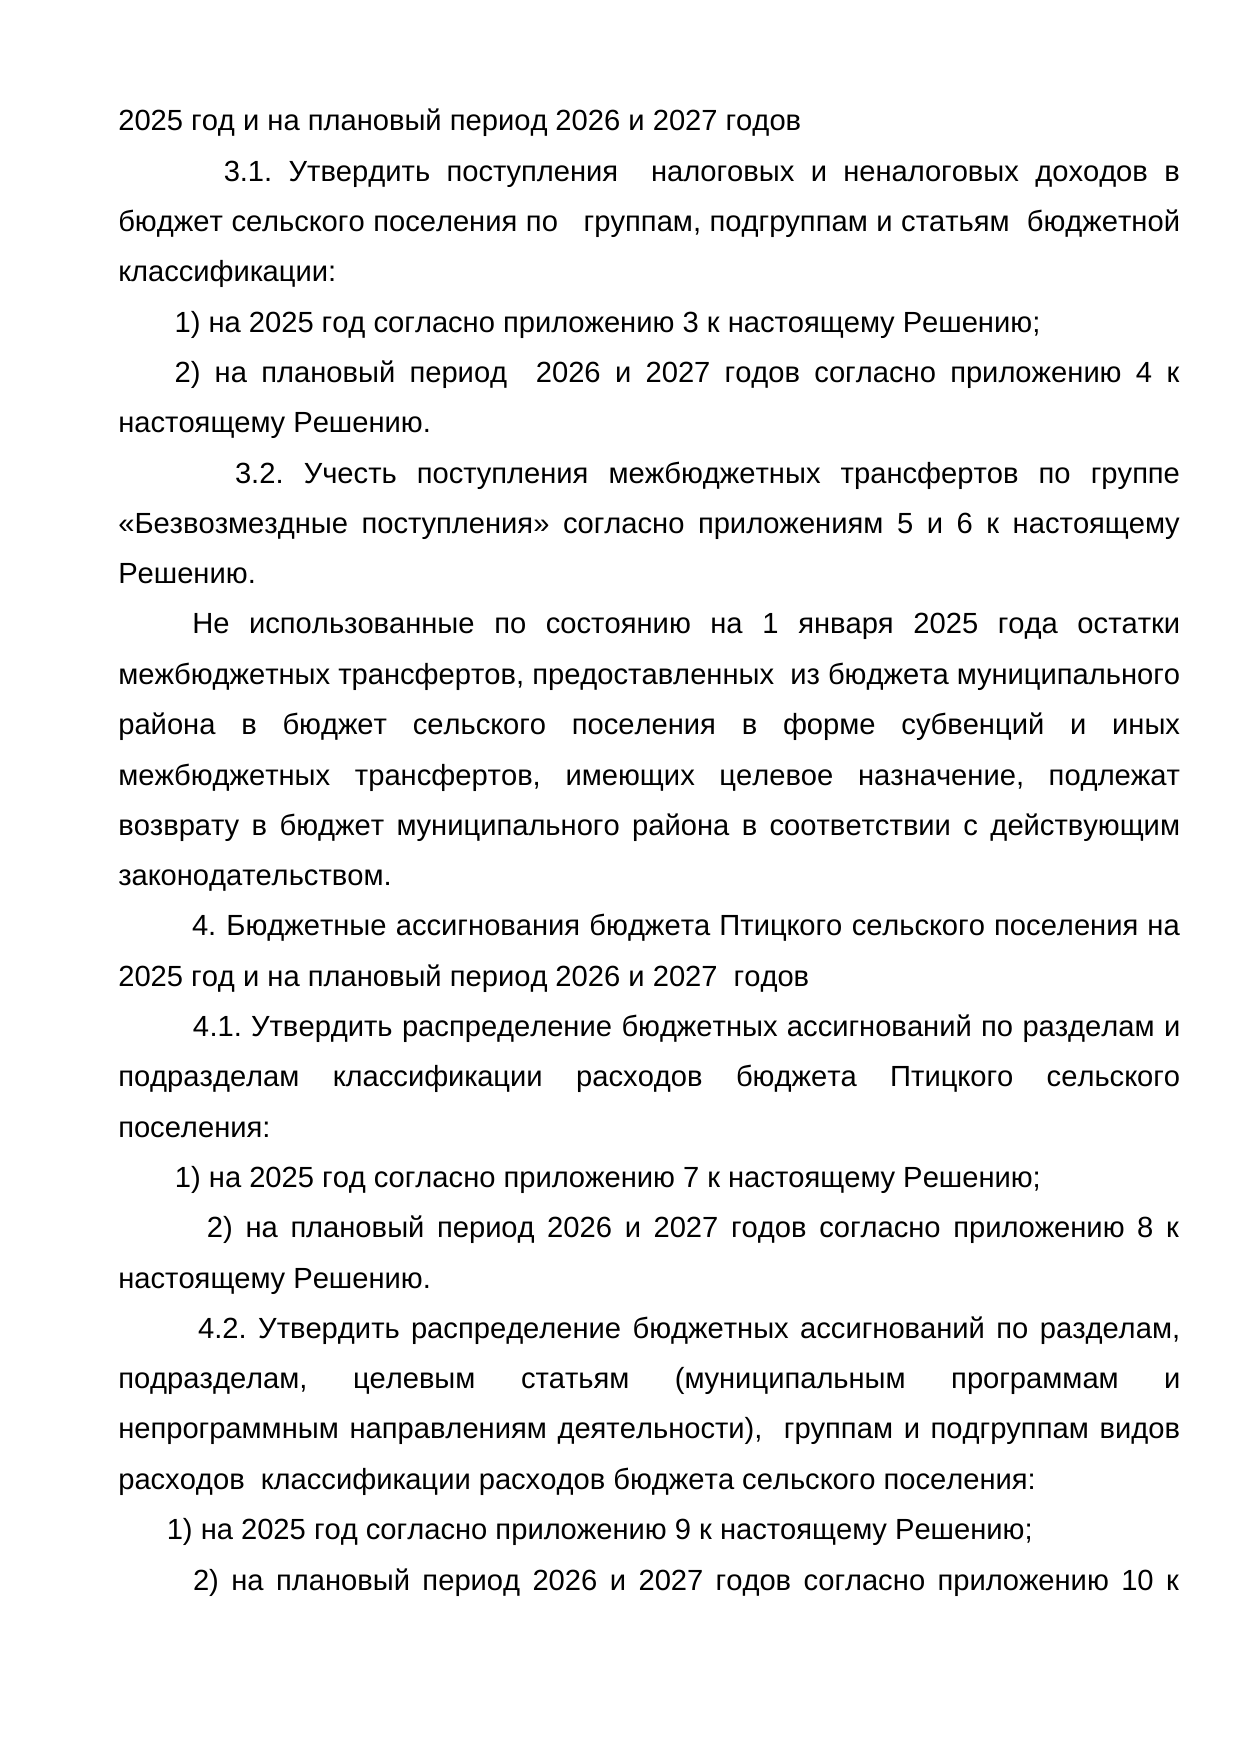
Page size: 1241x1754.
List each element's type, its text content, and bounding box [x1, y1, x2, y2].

text 1) на 2025 год согласно приложению 9 к настоящему Решению; [118, 1512, 1181, 1546]
text Не использованные по состоянию на 1 января 2025 года остатки межбюджетных трансфертов, предоставленных из бюджета муниципального района в бюджет сельского поселения в форме субвенций и иных межбюджетных трансфертов, имеющих целевое назначение, подлежат возврату в бюджет муниципального района в соответствии с действующим законодательством. [118, 607, 1181, 892]
text 1) на 2025 год согласно приложению 3 к настоящему Решению; [118, 305, 1181, 338]
text 2) на плановый период 2026 и 2027 годов согласно приложению 8 к настоящему Решению. [118, 1210, 1181, 1294]
text 4. Бюджетные ассигнования бюджета Птицкого сельского поселения на 2025 год и на плановый период 2026 и 2027 годов [118, 908, 1181, 992]
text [118, 103, 1181, 137]
text 3.1. Утвердить поступления налоговых и неналоговых доходов в бюджет сельского поселения по группам, подгруппам и статьям бюджетной классификации: [118, 154, 1181, 288]
text 2) на плановый период 2026 и 2027 годов согласно приложению 4 к настоящему Решению. [118, 355, 1181, 439]
text 4.2. Утвердить распределение бюджетных ассигнований по разделам, подразделам, целевым статьям (муниципальным программам и непрограммным направлениям деятельности), группам и подгруппам видов расходов классификации расходов бюджета сельского поселения: [118, 1311, 1181, 1495]
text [118, 1562, 1181, 1596]
text 1) на 2025 год согласно приложению 7 к настоящему Решению; [118, 1160, 1181, 1193]
text 3.2. Учесть поступления межбюджетных трансфертов по группе «Безвозмездные поступления» согласно приложениям 5 и 6 к настоящему Решению. [118, 456, 1181, 590]
text 4.1. Утвердить распределение бюджетных ассигнований по разделам и подразделам классификации расходов бюджета Птицкого сельского поселения: [118, 1009, 1181, 1143]
